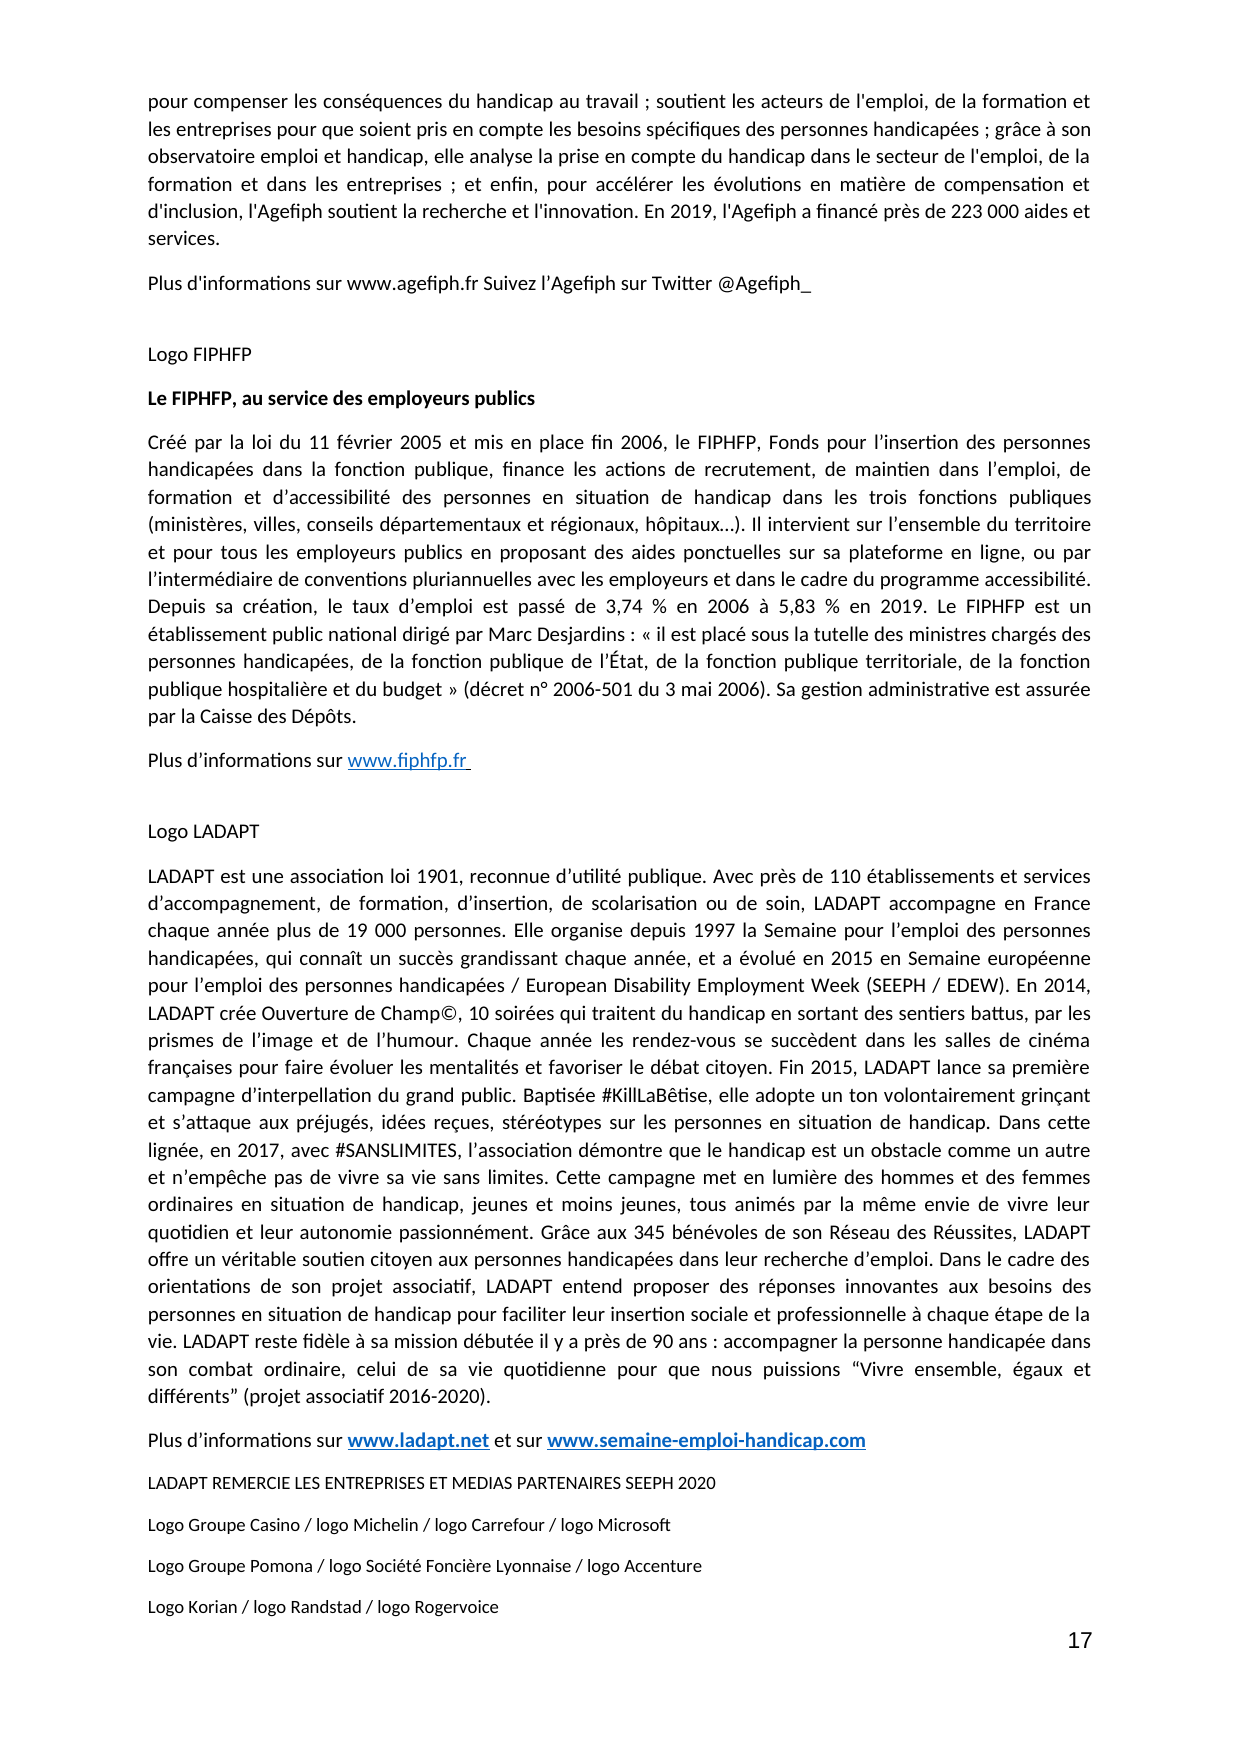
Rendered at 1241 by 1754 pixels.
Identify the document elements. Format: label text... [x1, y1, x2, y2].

text LADAPT est une association loi 1901, reconnue d’utilité publique. Avec près de 110 établissements et services d’accompagnement, de formation, d’insertion, de scolarisation ou de soin, LADAPT accompagne en France chaque année plus de 19 000 personnes. Elle organise depuis 1997 la Semaine pour l’emploi des personnes handicapées, qui connaît un succès grandissant chaque année, et a évolué en 2015 en Semaine européenne pour l’emploi des personnes handicapées / European Disability Employment Week (SEEPH / EDEW). En 2014, LADAPT crée Ouverture de Champ©, 10 soirées qui traitent du handicap en sortant des sentiers battus, par les prismes de l’image et de l’humour. Chaque année les rendez-vous se succèdent dans les salles de cinéma françaises pour faire évoluer les mentalités et favoriser le débat citoyen. Fin 2015, LADAPT lance sa première campagne d’interpellation du grand public. Baptisée #KillLaBêtise, elle adopte un ton volontairement grinçant et s’attaque aux préjugés, idées reçues, stéréotypes sur les personnes en situation de handicap. Dans cette lignée, en 2017, avec #SANSLIMITES, l’association démontre que le handicap est un obstacle comme un autre et n’empêche pas de vivre sa vie sans limites. Cette campagne met en lumière des hommes et des femmes ordinaires en situation de handicap, jeunes et moins jeunes, tous animés par la même envie de vivre leur quotidien et leur autonomie passionnément. Grâce aux 345 bénévoles de son Réseau des Réussites, LADAPT offre un véritable soutien citoyen aux personnes handicapées dans leur recherche d’emploi. Dans le cadre des orientations de son projet associatif, LADAPT entend proposer des réponses innovantes aux besoins des personnes en situation de handicap pour faciliter leur insertion sociale et professionnelle à chaque étape de la vie. LADAPT reste fidèle à sa mission débutée il y a près de 90 ans : accompagner la personne handicapée dans son combat ordinaire, celui de sa vie quotidienne pour que nous puissions “Vivre ensemble, égaux et différents” (projet associatif 2016-2020). [148, 863, 1093, 1409]
text Plus d’informations sur www.fiphfp.fr [148, 747, 1093, 773]
text Logo Groupe Casino / logo Michelin / logo Carrefour / logo Microsoft [148, 1513, 1093, 1536]
text Plus d'informations sur www.agefiph.fr Suivez l’Agefiph sur Twitter @Agefiph_ [148, 270, 1093, 295]
text Logo LADAPT [148, 819, 1093, 844]
text Créé par la loi du 11 février 2005 et mis en place fin 2006, le FIPHFP, Fonds pour l’insertion des personnes handicapées dans la fonction publique, finance les actions de recrutement, de maintien dans l’emploi, de formation et d’accessibilité des personnes en situation de handicap dans les trois fonctions publiques (ministères, villes, conseils départementaux et régionaux, hôpitaux…). Il intervient sur l’ensemble du territoire et pour tous les employeurs publics en proposant des aides ponctuelles sur sa plateforme en ligne, ou par l’intermédiaire de conventions pluriannuelles avec les employeurs et dans le cadre du programme accessibilité. Depuis sa création, le taux d’emploi est passé de 3,74 % en 2006 à 5,83 % en 2019. Le FIPHFP est un établissement public national dirigé par Marc Desjardins : « il est placé sous la tutelle des ministres chargés des personnes handicapées, de la fonction publique de l’État, de la fonction publique territoriale, de la fonction publique hospitalière et du budget » (décret n° 2006-501 du 3 mai 2006). Sa gestion administrative est assurée par la Caisse des Dépôts. [148, 429, 1093, 729]
text LADAPT REMERCIE LES ENTREPRISES ET MEDIAS PARTENAIRES SEEPH 2020 [148, 1471, 1093, 1494]
text Logo FIPHFP [148, 341, 1093, 367]
text Plus d’informations sur www.ladapt.net et sur www.semaine-emploi-handicap.com [148, 1427, 1093, 1453]
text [148, 89, 1093, 251]
text Logo Groupe Pomona / logo Société Foncière Lyonnaise / logo Accenture [148, 1554, 1093, 1577]
text Logo Korian / logo Randstad / logo Rogervoice [148, 1596, 1093, 1618]
text Le FIPHFP, au service des employeurs publics [148, 385, 1093, 411]
